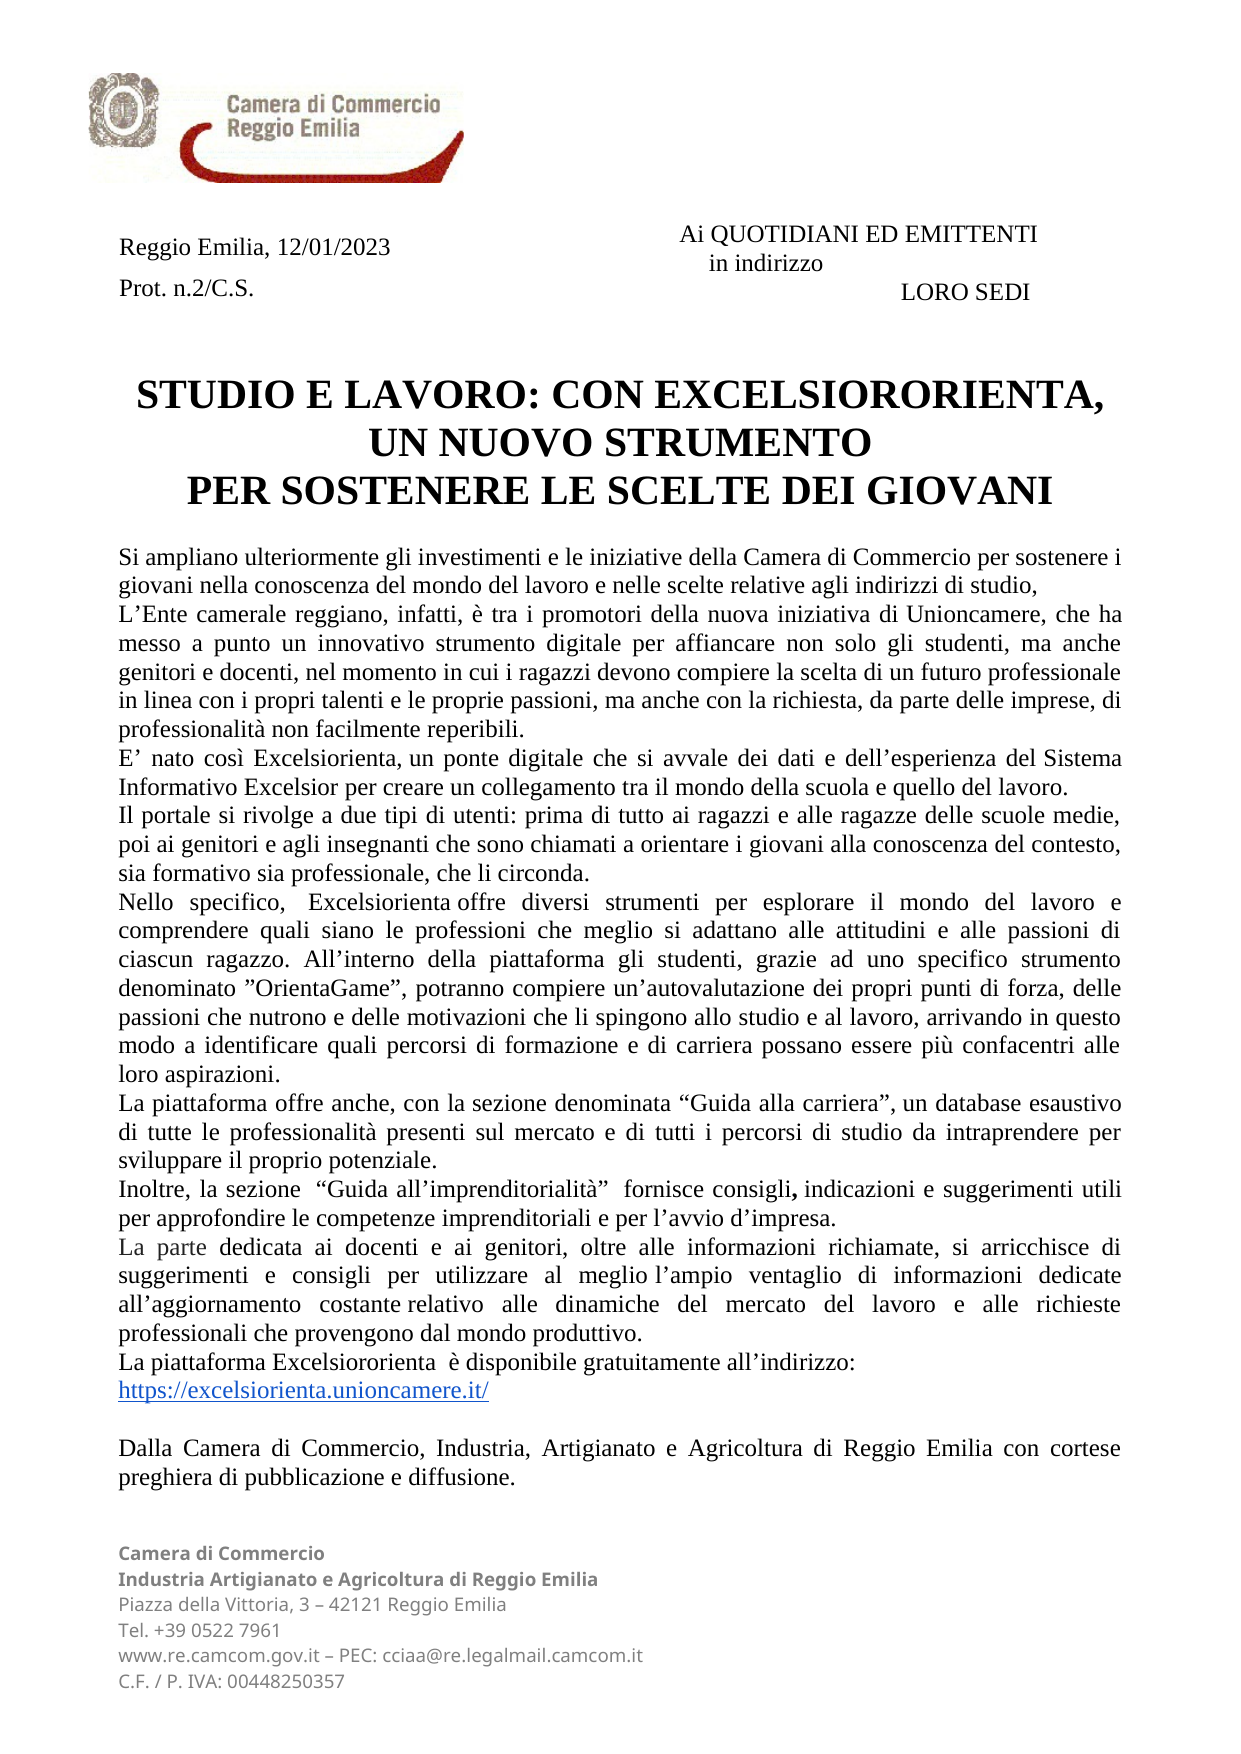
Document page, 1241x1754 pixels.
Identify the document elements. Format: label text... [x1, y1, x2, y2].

text STUDIO E LAVORO: CON EXCELSIORORIENTA, UN NUOVO STRUMENTO [118, 369, 1122, 465]
text https://excelsiorienta.unioncamere.it/ [118, 1376, 1122, 1404]
text Nello specifico, Excelsiorienta offre diversi strumenti per esplorare il mondo del lavoro e comprendere quali siano le professioni che meglio si adattano alle attitudini e alle passioni di ciascun ragazzo. All’interno della piattaforma gli studenti, grazie ad uno specifico strumento denominato ”OrientaGame”, potranno compiere un’autovalutazione dei propri punti di forza, delle passioni che nutrono e delle motivazioni che li spingono allo studio e al lavoro, arrivando in questo modo a identificare quali percorsi di formazione e di carriera possano essere più confacentri alle loro aspirazioni. [118, 887, 1122, 1088]
table_header Reggio Emilia, 12/01/2023 Prot. n.2/C.S. [119, 219, 663, 305]
text La parte dedicata ai docenti e ai genitori, oltre alle informazioni richiamate, si arricchisce di suggerimenti e consigli per utilizzare al meglio l’ampio ventaglio di informazioni dedicate all’aggiornamento costante relativo alle dinamiche del mercato del lavoro e alle richieste professionali che provengono dal mondo produttivo. [118, 1232, 1122, 1347]
text Inoltre, la sezione “Guida all’imprenditorialità” fornisce consigli, indicazioni e suggerimenti utili per approfondire le competenze imprenditoriali e per l’avvio d’impresa. [118, 1174, 1122, 1232]
text La piattaforma offre anche, con la sezione denominata “Guida alla carriera”, un database esaustivo di tutte le professionalità presenti sul mercato e di tutti i percorsi di studio da intraprendere per sviluppare il proprio potenziale. [118, 1088, 1122, 1174]
text PER SOSTENERE LE SCELTE DEI GIOVANI [118, 465, 1122, 513]
picture [88, 73, 464, 183]
text E’ nato così Excelsiorienta, un ponte digitale che si avvale dei dati e dell’esperienza del Sistema Informativo Excelsior per creare un collegamento tra il mondo della scuola e quello del lavoro. [118, 743, 1122, 801]
text La piattaforma Excelsiororienta è disponibile gratuitamente all’indirizzo: [118, 1347, 1122, 1376]
text L’Ente camerale reggiano, infatti, è tra i promotori della nuova iniziativa di Unioncamere, che ha messo a punto un innovativo strumento digitale per affiancare non solo gli studenti, ma anche genitori e docenti, nel momento in cui i ragazzi devono compiere la scelta di un futuro professionale in linea con i propri talenti e le proprie passioni, ma anche con la richiesta, da parte delle imprese, di professionalità non facilmente reperibili. [118, 599, 1122, 743]
text Il portale si rivolge a due tipi di utenti: prima di tutto ai ragazzi e alle ragazze delle scuole medie, poi ai genitori e agli insegnanti che sono chiamati a orientare i giovani alla conoscenza del contesto, sia formativo sia professionale, che li circonda. [118, 801, 1122, 887]
text Dalla Camera di Commercio, Industria, Artigianato e Agricoltura di Reggio Emilia con cortese preghiera di pubblicazione e diffusione. [118, 1433, 1122, 1491]
text Si ampliano ulteriormente gli investimenti e le iniziative della Camera di Commercio per sostenere i giovani nella conoscenza del mondo del lavoro e nelle scelte relative agli indirizzi di studio, [118, 542, 1122, 599]
table_header Ai QUOTIDIANI ED EMITTENTI in indirizzo LORO SEDI [664, 219, 1107, 305]
